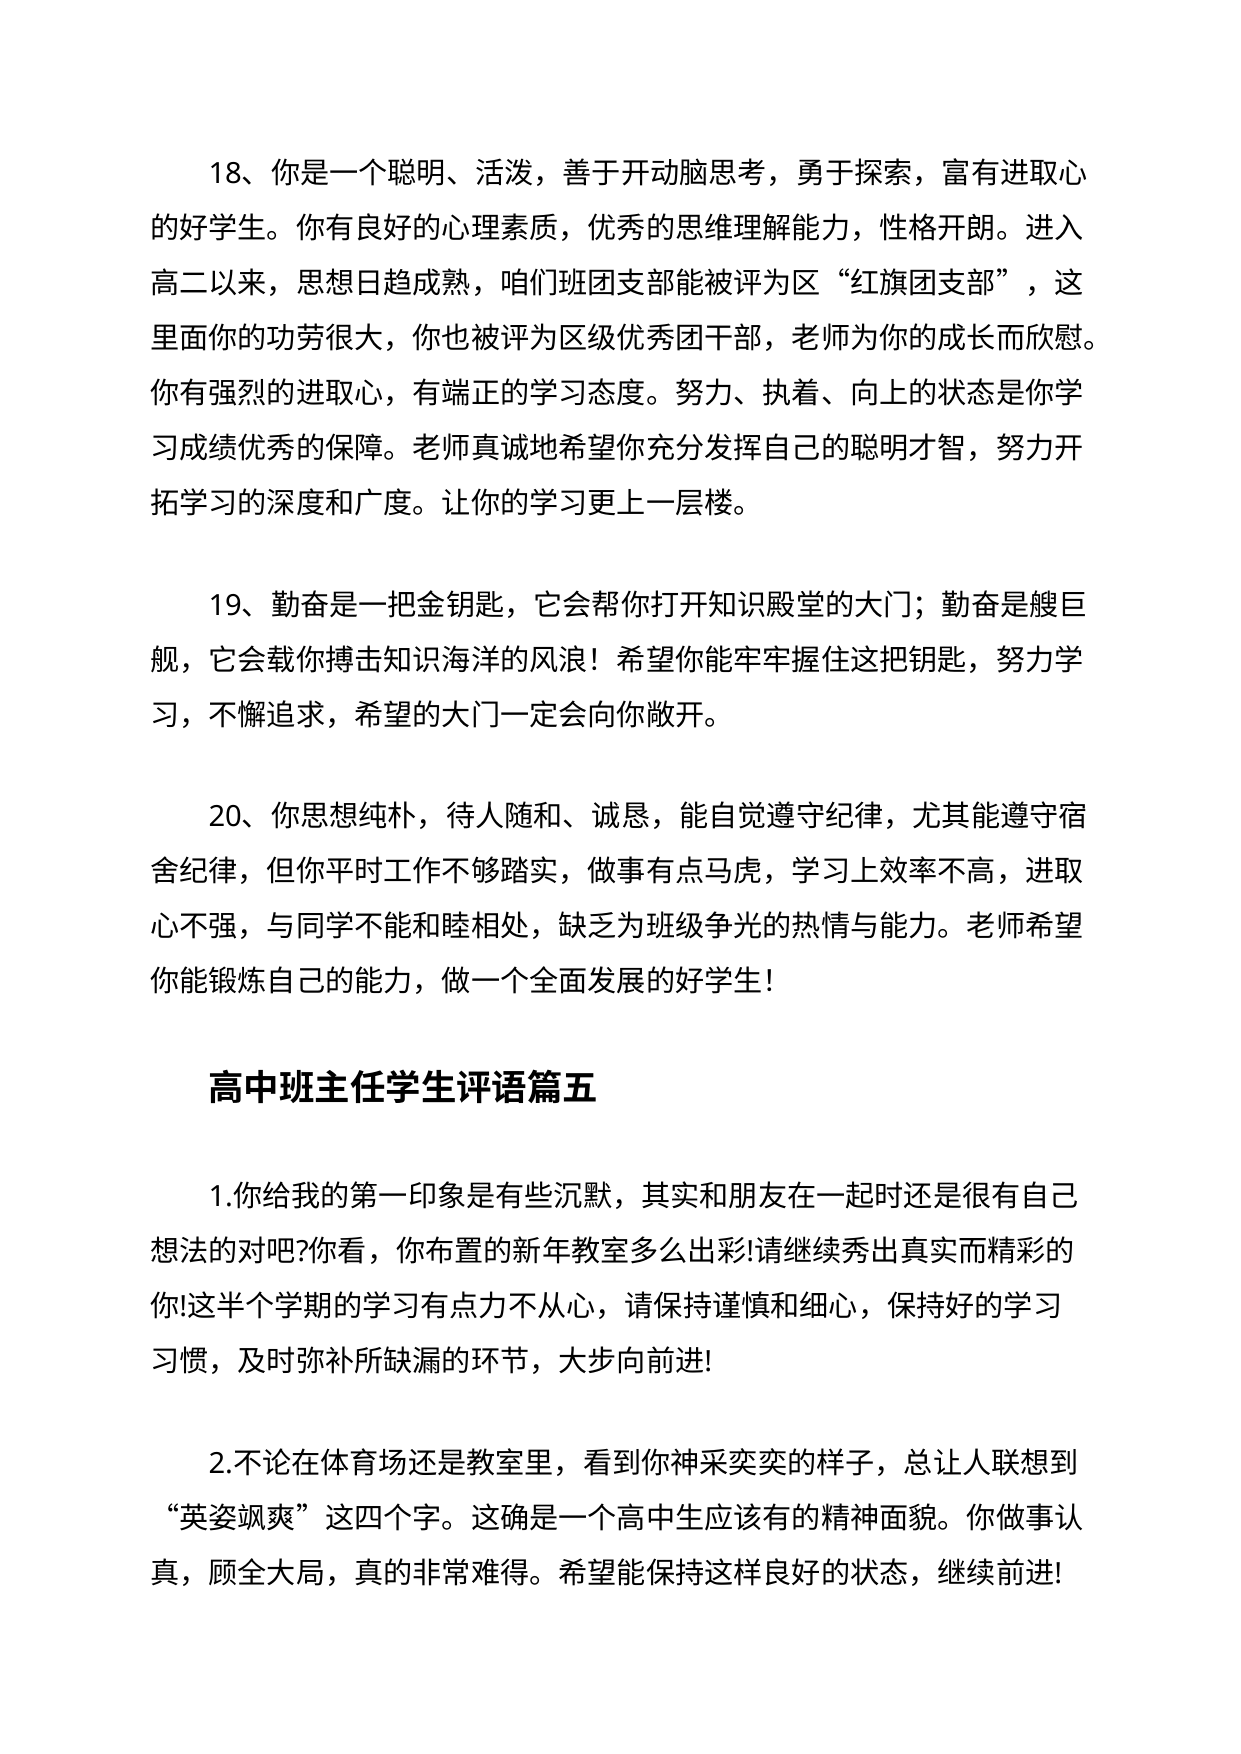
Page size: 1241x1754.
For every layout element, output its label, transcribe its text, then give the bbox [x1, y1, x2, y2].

text 19、勤奋是一把金钥匙，它会帮你打开知识殿堂的大门；勤奋是艘巨舰，它会载你搏击知识海洋的风浪！希望你能牢牢握住这把钥匙，努力学习，不懈追求，希望的大门一定会向你敞开。 [150, 581, 1090, 733]
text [150, 1440, 1090, 1592]
text 18、你是一个聪明、活泼，善于开动脑思考，勇于探索，富有进取心的好学生。你有良好的心理素质，优秀的思维理解能力，性格开朗。进入高二以来，思想日趋成熟，咱们班团支部能被评为区“红旗团支部”，这里面你的功劳很大，你也被评为区级优秀团干部，老师为你的成长而欣慰。你有强烈的进取心，有端正的学习态度。努力、执着、向上的状态是你学习成绩优秀的保障。老师真诚地希望你充分发挥自己的聪明才智，努力开拓学习的深度和广度。让你的学习更上一层楼。 [150, 150, 1090, 522]
text 1.你给我的第一印象是有些沉默，其实和朋友在一起时还是很有自己想法的对吧?你看，你布置的新年教室多么出彩!请继续秀出真实而精彩的你!这半个学期的学习有点力不从心，请保持谨慎和细心，保持好的学习习惯，及时弥补所缺漏的环节，大步向前进! [150, 1173, 1090, 1380]
text 高中班主任学生评语篇五 [150, 1059, 1090, 1111]
text 20、你思想纯朴，待人随和、诚恳，能自觉遵守纪律，尤其能遵守宿舍纪律，但你平时工作不够踏实，做事有点马虎，学习上效率不高，进取心不强，与同学不能和睦相处，缺乏为班级争光的热情与能力。老师希望你能锻炼自己的能力，做一个全面发展的好学生！ [150, 793, 1090, 1000]
